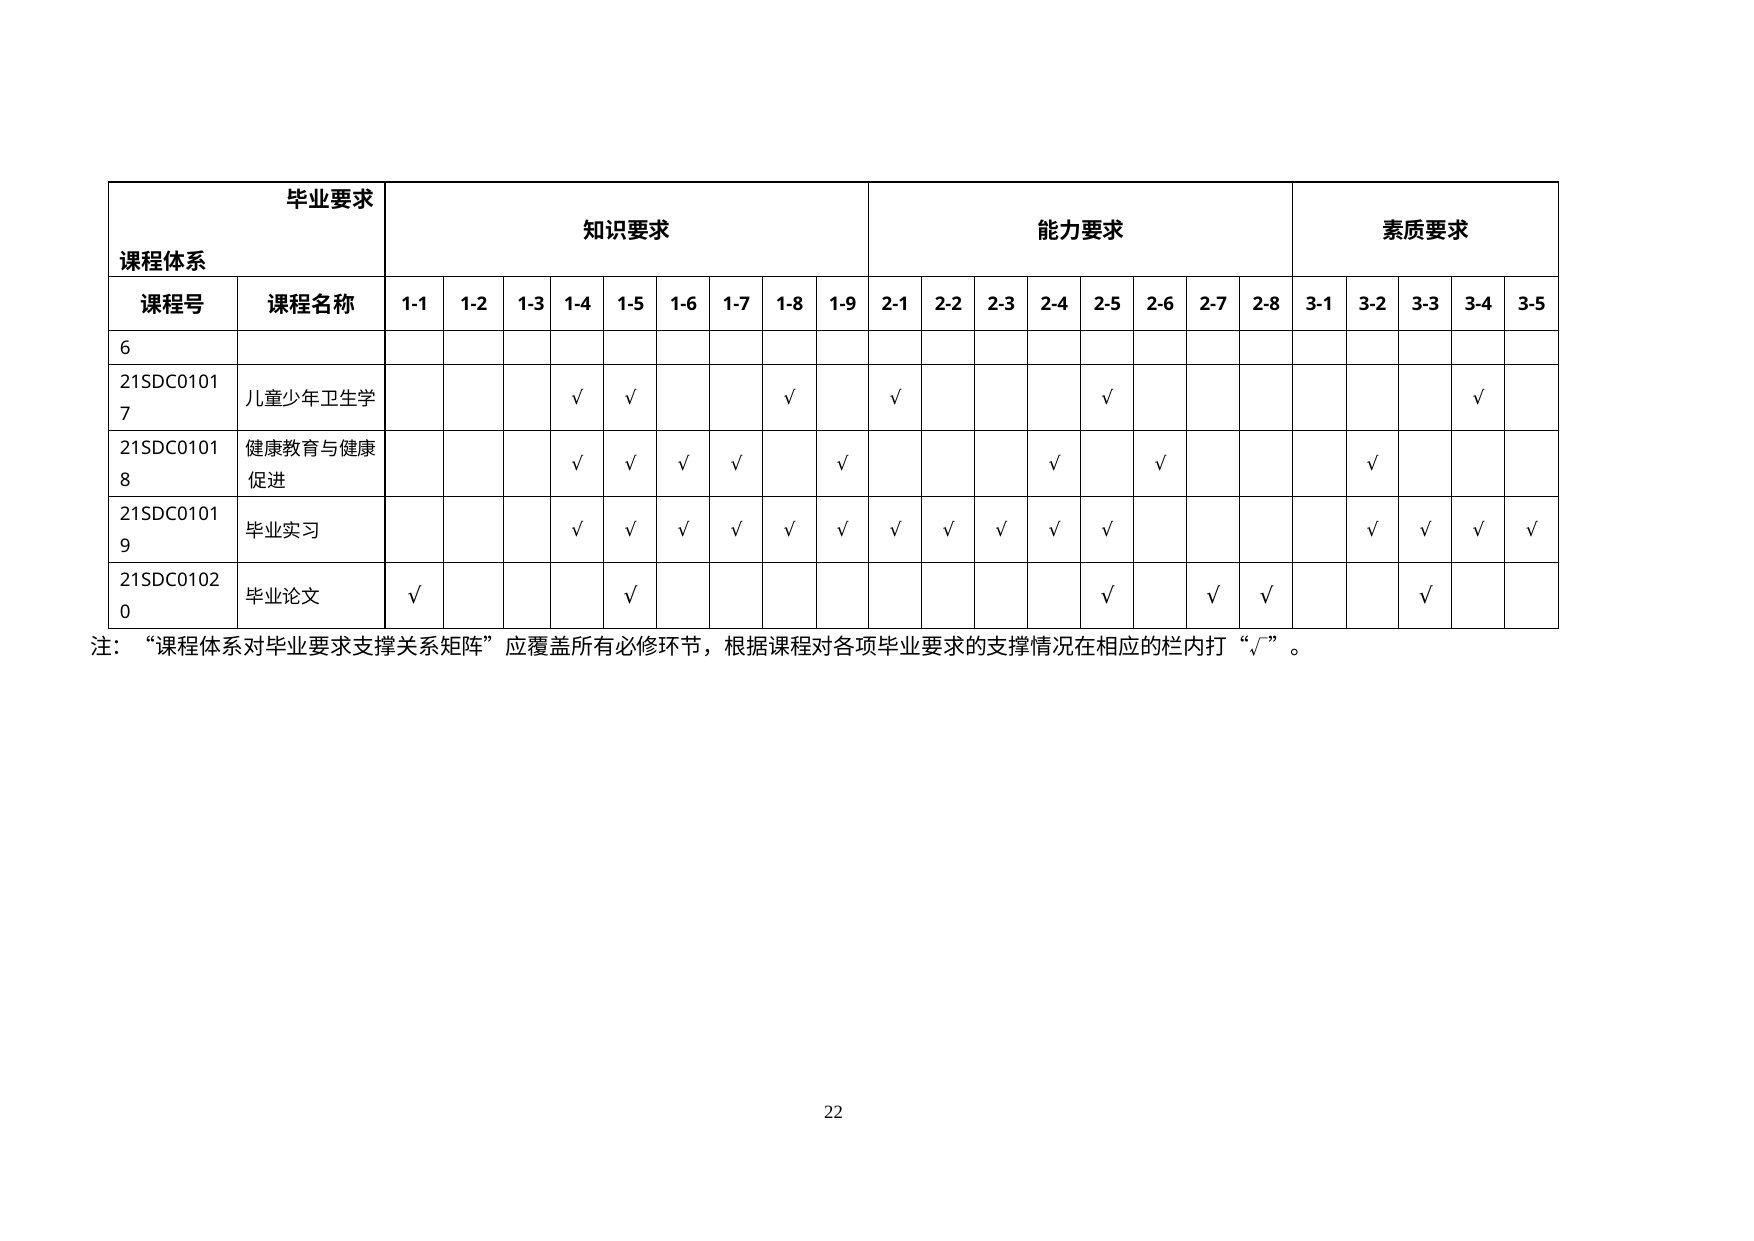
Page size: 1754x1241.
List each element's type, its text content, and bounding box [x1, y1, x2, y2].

table_cell 3-2 [1347, 277, 1398, 330]
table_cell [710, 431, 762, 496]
table_cell 2-3 [975, 277, 1027, 330]
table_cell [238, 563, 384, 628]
table_cell 1-2 [444, 277, 503, 330]
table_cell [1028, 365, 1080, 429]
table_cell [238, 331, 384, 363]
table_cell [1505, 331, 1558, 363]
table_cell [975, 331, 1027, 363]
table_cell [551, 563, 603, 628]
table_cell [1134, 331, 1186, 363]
table_cell 1-1 [386, 277, 443, 330]
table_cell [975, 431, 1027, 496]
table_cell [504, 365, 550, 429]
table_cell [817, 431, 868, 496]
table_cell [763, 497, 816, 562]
table_cell 1-4 [551, 277, 603, 330]
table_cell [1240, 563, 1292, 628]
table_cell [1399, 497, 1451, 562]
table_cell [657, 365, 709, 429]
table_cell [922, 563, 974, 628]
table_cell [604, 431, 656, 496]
table_cell 1-9 [817, 277, 868, 330]
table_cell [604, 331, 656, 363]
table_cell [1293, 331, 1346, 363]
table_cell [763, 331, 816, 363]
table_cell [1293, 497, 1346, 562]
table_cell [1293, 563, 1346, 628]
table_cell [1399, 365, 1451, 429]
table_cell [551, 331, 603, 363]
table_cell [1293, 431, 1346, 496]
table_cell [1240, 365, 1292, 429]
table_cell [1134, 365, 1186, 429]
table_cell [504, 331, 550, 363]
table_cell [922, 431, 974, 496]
table_header 知识要求 [386, 183, 868, 276]
table_cell 2-8 [1240, 277, 1292, 330]
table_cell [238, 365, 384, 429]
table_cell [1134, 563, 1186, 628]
table_cell 3-3 [1399, 277, 1451, 330]
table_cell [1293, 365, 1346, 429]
table_header 毕业要求 课程体系 [109, 183, 384, 276]
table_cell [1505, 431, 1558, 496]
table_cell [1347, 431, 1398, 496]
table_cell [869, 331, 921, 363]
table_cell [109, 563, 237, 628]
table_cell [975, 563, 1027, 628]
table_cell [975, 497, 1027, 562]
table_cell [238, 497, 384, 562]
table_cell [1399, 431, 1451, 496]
table_cell 2-4 [1028, 277, 1080, 330]
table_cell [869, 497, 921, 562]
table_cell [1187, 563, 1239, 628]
table_header 能力要求 [869, 183, 1292, 276]
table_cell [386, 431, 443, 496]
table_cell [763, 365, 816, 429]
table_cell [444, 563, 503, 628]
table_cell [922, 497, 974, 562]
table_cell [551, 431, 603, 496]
table_cell 2-2 [922, 277, 974, 330]
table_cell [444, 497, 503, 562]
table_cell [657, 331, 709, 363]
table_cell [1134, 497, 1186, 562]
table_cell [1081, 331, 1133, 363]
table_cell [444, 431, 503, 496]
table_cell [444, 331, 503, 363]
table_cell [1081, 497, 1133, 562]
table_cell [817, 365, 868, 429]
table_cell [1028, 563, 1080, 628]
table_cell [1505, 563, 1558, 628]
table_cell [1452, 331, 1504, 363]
table_cell 3-4 [1452, 277, 1504, 330]
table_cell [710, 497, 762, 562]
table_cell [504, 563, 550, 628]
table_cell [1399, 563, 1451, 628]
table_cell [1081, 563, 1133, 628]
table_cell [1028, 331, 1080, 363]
table_cell 2-1 [869, 277, 921, 330]
table_cell 1-6 [657, 277, 709, 330]
text 注：“课程体系对毕业要求支撑关系矩阵”应覆盖所有必修环节，根据课程对各项毕业要求的支撑情况在相应的栏内打“√”。 [90, 629, 1577, 661]
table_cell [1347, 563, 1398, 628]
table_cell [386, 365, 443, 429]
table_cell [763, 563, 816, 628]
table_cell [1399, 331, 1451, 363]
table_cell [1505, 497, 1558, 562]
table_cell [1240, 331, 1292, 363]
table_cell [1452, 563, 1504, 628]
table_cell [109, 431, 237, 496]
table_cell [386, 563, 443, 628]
table_cell 1-7 [710, 277, 762, 330]
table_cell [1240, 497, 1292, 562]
table_cell 3-1 [1293, 277, 1346, 330]
table_cell 2-6 [1134, 277, 1186, 330]
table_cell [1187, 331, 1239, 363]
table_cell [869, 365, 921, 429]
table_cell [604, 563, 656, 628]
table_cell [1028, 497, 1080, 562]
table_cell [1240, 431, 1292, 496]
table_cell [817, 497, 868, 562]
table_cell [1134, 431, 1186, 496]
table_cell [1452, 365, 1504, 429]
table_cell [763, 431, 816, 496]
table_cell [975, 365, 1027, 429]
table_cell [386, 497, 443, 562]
table_header 素质要求 [1293, 183, 1558, 276]
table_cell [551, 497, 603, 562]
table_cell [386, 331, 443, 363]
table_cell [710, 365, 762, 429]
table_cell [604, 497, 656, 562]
table_cell 课程名称 [238, 277, 384, 330]
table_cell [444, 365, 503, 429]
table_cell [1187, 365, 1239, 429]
table_cell 1-8 [763, 277, 816, 330]
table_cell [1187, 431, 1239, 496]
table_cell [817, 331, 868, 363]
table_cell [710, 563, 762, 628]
table_cell 2-5 [1081, 277, 1133, 330]
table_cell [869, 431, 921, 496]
table_cell 1-3 [504, 277, 550, 330]
table_cell 3-5 [1505, 277, 1558, 330]
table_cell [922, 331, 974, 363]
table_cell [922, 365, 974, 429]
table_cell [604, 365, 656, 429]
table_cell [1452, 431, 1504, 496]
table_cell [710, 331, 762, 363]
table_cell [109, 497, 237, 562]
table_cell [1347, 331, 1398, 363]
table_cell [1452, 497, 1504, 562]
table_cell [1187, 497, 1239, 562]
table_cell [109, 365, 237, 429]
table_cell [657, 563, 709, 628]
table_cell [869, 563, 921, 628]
table_cell 课程号 [109, 277, 237, 330]
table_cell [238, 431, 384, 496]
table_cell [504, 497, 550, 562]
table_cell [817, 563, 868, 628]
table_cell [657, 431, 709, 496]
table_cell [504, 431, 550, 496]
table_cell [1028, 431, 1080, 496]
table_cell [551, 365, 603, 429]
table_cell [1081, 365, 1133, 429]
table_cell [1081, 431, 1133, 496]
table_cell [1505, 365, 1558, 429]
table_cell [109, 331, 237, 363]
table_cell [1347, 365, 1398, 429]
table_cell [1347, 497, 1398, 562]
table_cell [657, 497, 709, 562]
table_cell 2-7 [1187, 277, 1239, 330]
table_cell 1-5 [604, 277, 656, 330]
